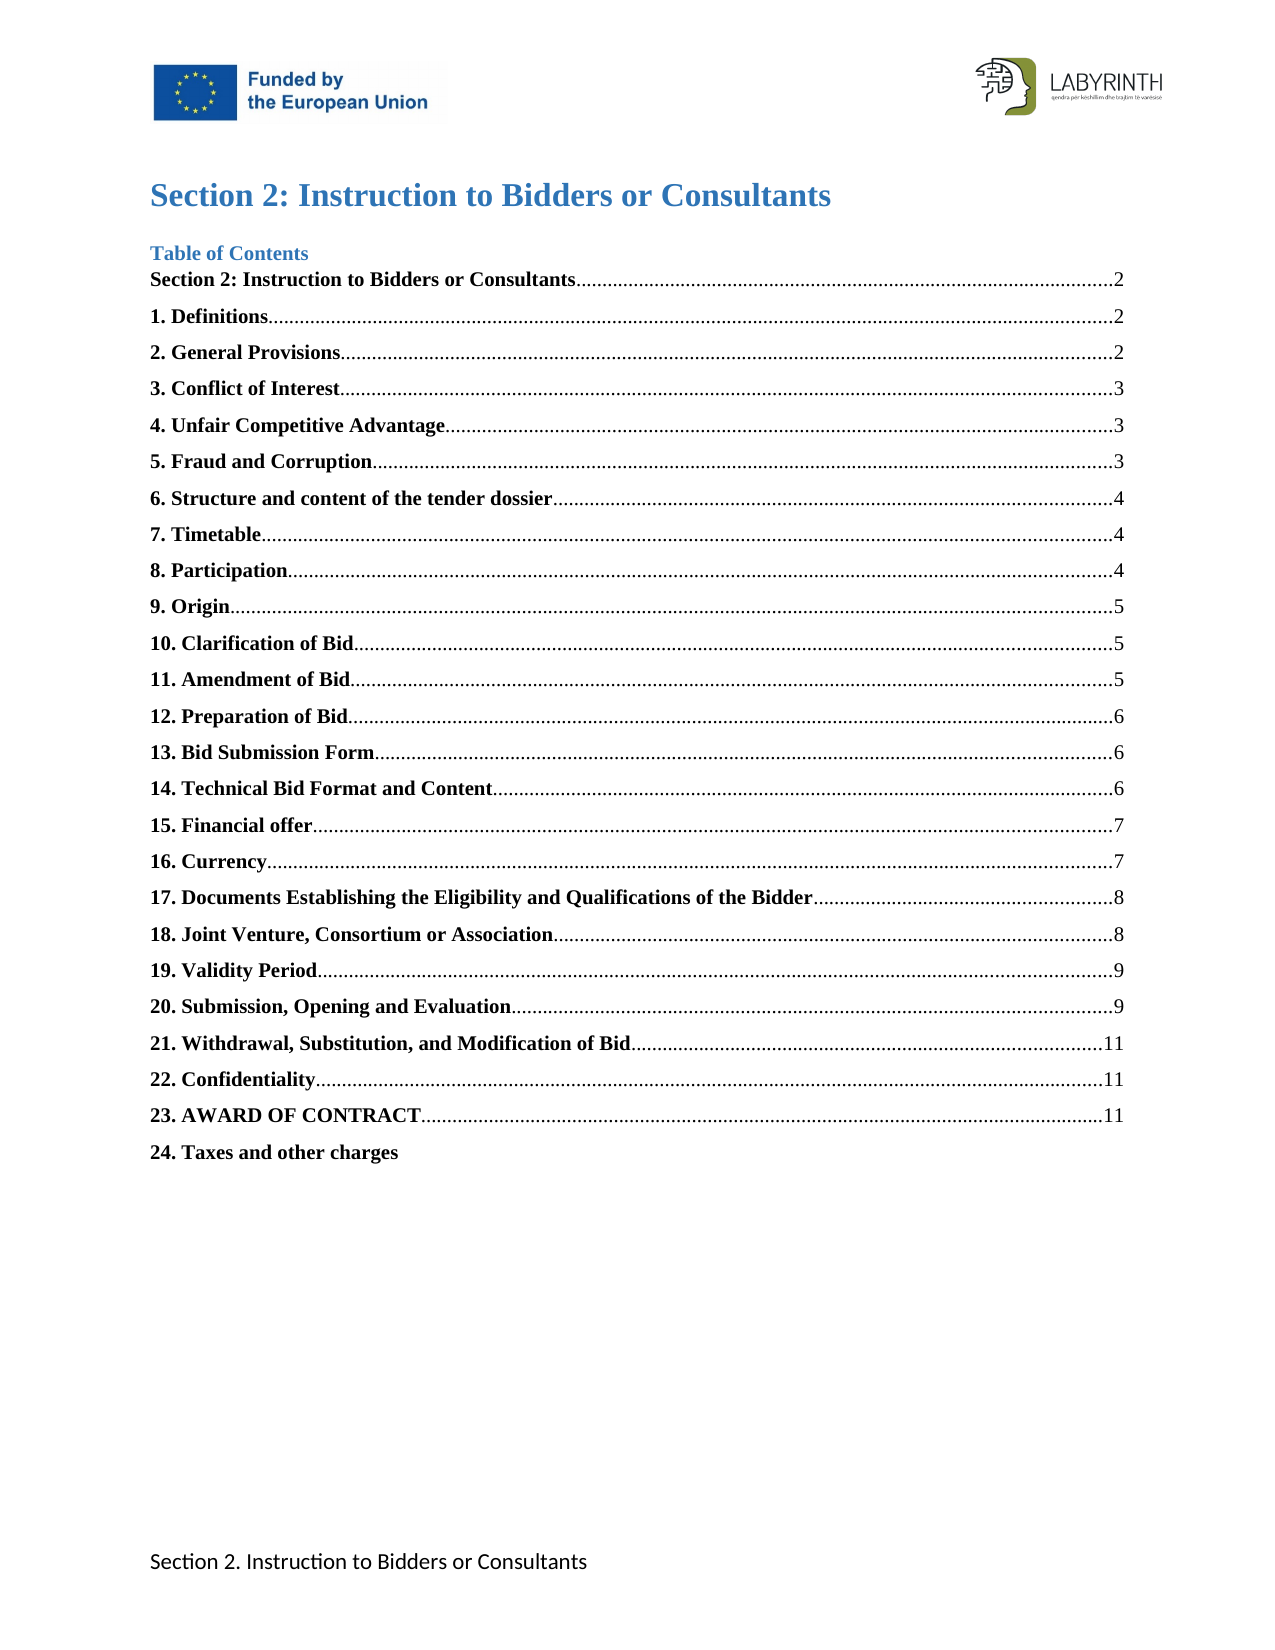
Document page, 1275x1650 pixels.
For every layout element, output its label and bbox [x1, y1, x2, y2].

picture [150, 61, 448, 124]
picture [971, 49, 1162, 122]
